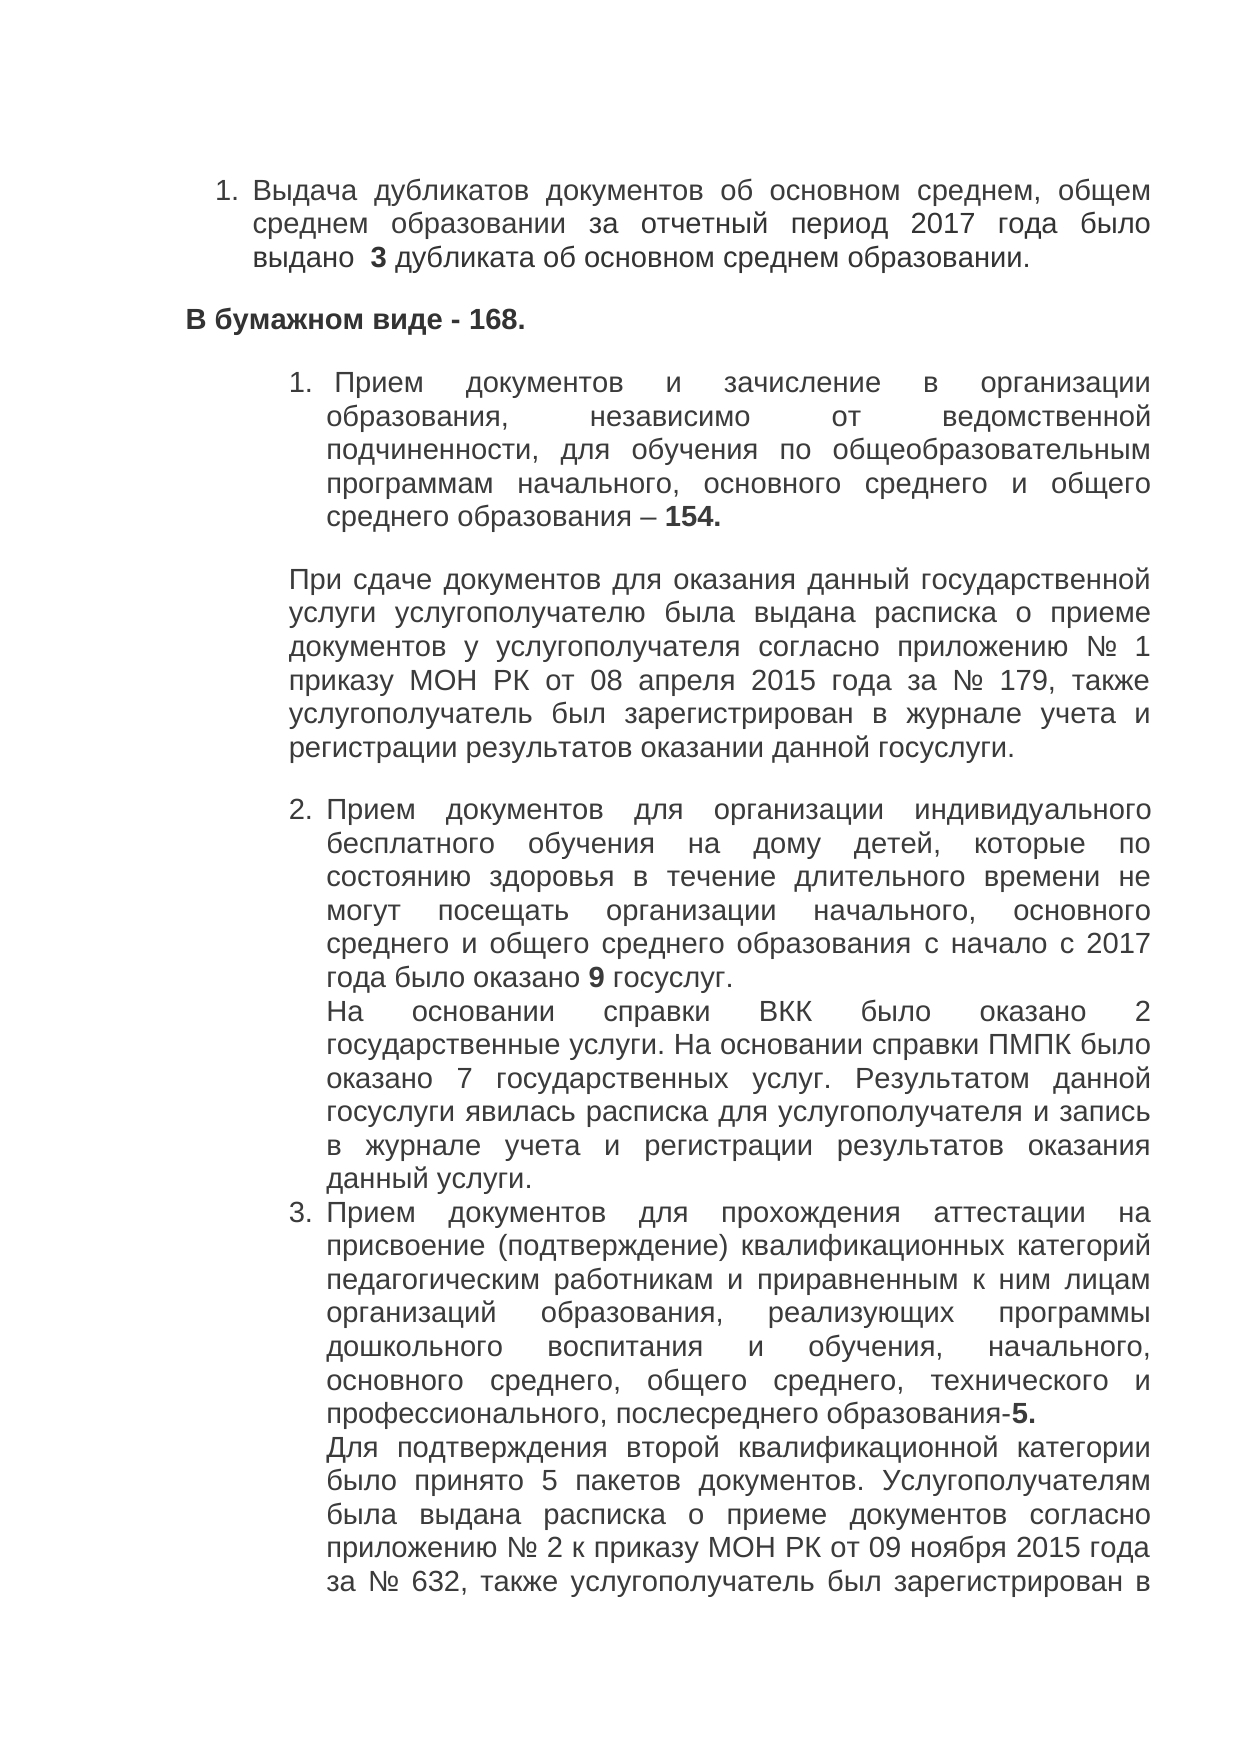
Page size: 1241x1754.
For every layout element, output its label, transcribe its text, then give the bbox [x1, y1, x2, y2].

list Выдача дубликатов документов об основном среднем, общем среднем образовании за отчетный период 2017 года было выдано 3 дубликата об основном среднем образовании. [215, 172, 1152, 273]
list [326, 1429, 1152, 1597]
list Прием документов и зачисление в организации образования, независимо от ведомственной подчиненности, для обучения по общеобразовательным программам начального, основного среднего и общего среднего образования – 154. [288, 365, 1152, 533]
list Прием документов для организации индивидуального бесплатного обучения на дому детей, которые по состоянию здоровья в течение длительного времени не могут посещать организации начального, основного среднего и общего среднего образования с начало с 2017 года было оказано 9 госуслуг. [288, 792, 1152, 993]
text В бумажном виде - 168. [177, 302, 1152, 336]
list На основании справки ВКК было оказано 2 государственные услуги. На основании справки ПМПК было оказано 7 государственных услуг. Результатом данной госуслуги явилась расписка для услугополучателя и запись в журнале учета и регистрации результатов оказания данный услуги. [326, 993, 1152, 1195]
text При сдаче документов для оказания данный государственной услуги услугополучателю была выдана расписка о приеме документов у услугополучателя согласно приложению № 1 приказу МОН РК от 08 апреля 2015 года за № 179, также услугополучатель был зарегистрирован в журнале учета и регистрации результатов оказании данной госуслуги. [288, 562, 1152, 763]
list Прием документов для прохождения аттестации на присвоение (подтверждение) квалификационных категорий педагогическим работникам и приравненным к ним лицам организаций образования, реализующих программы дошкольного воспитания и обучения, начального, основного среднего, общего среднего, технического и профессионального, послесреднего образования-5. [288, 1195, 1152, 1429]
